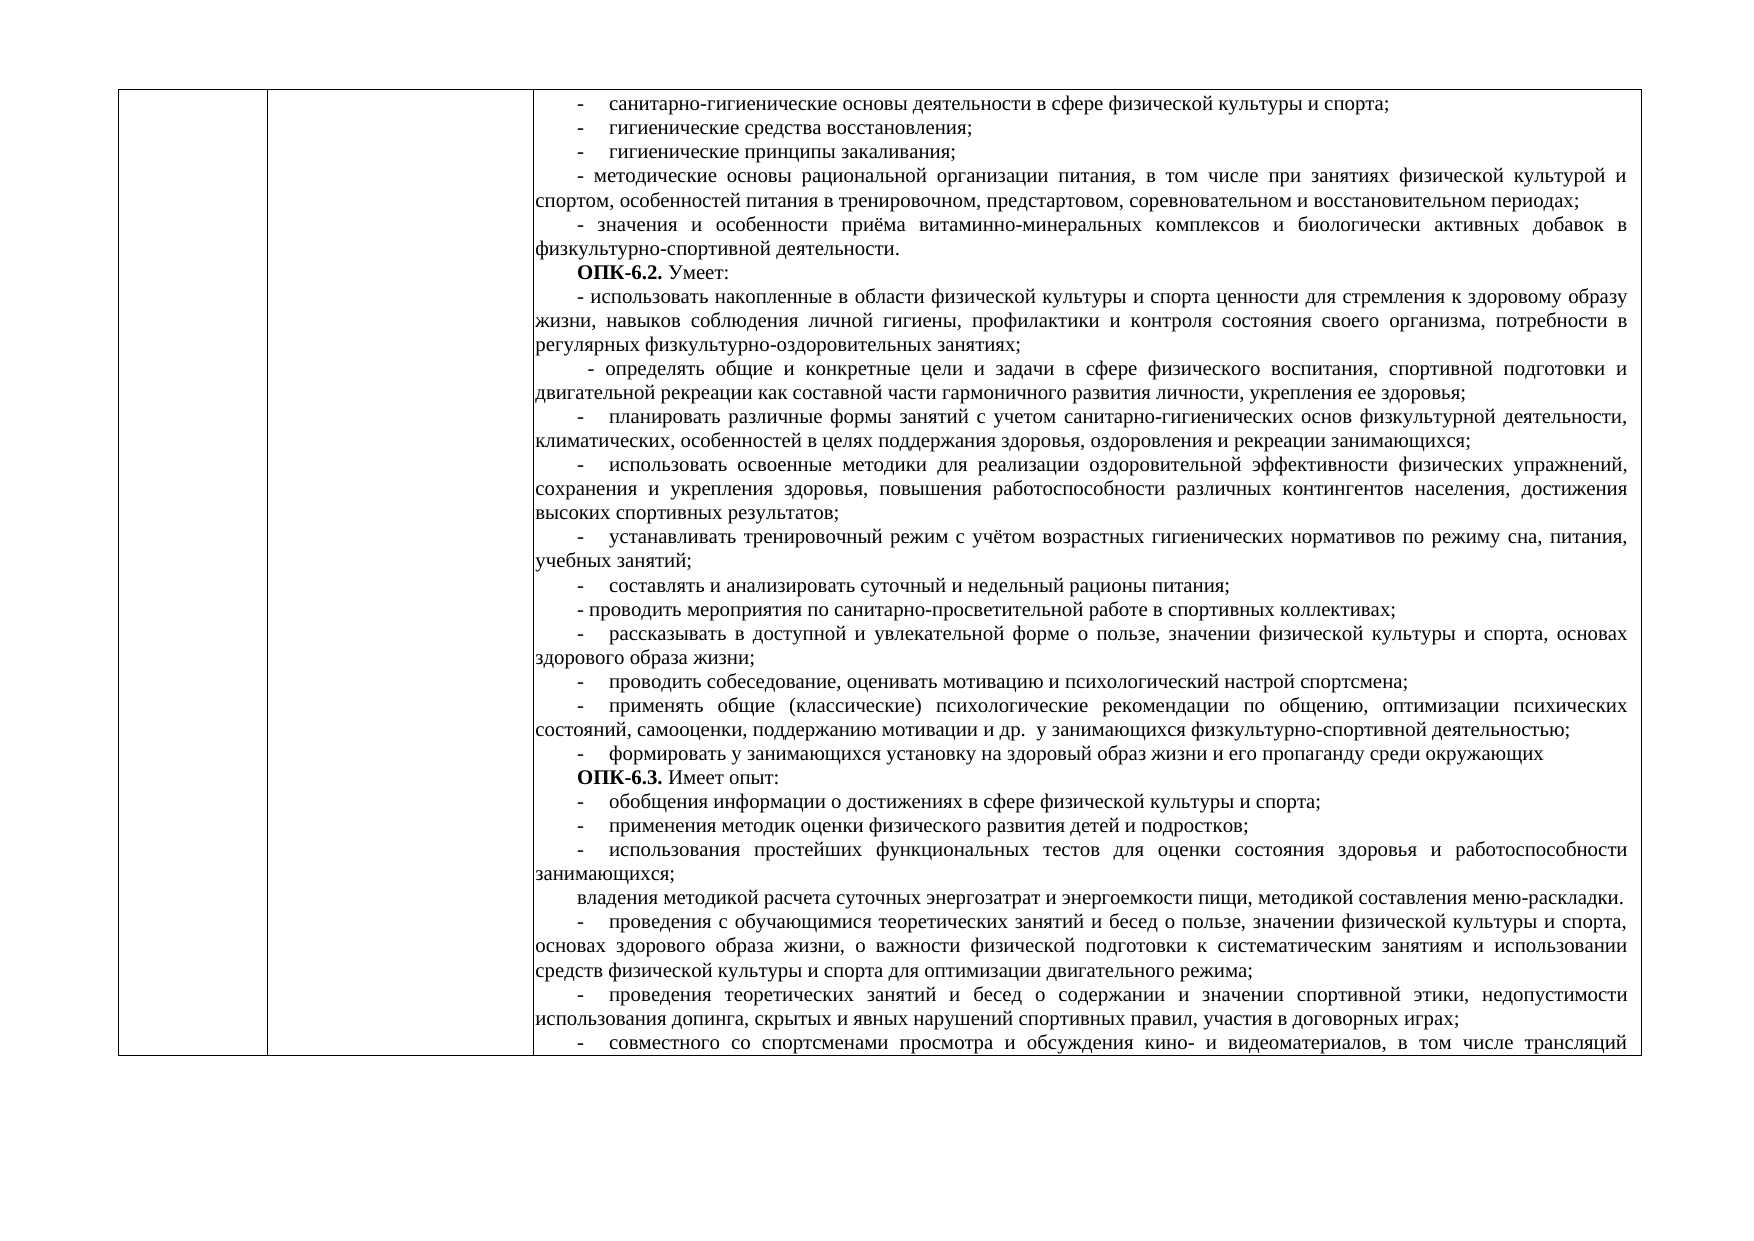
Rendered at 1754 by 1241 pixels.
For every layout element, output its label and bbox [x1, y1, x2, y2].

table_cell [534, 90, 1641, 1055]
table_cell [268, 90, 533, 1055]
